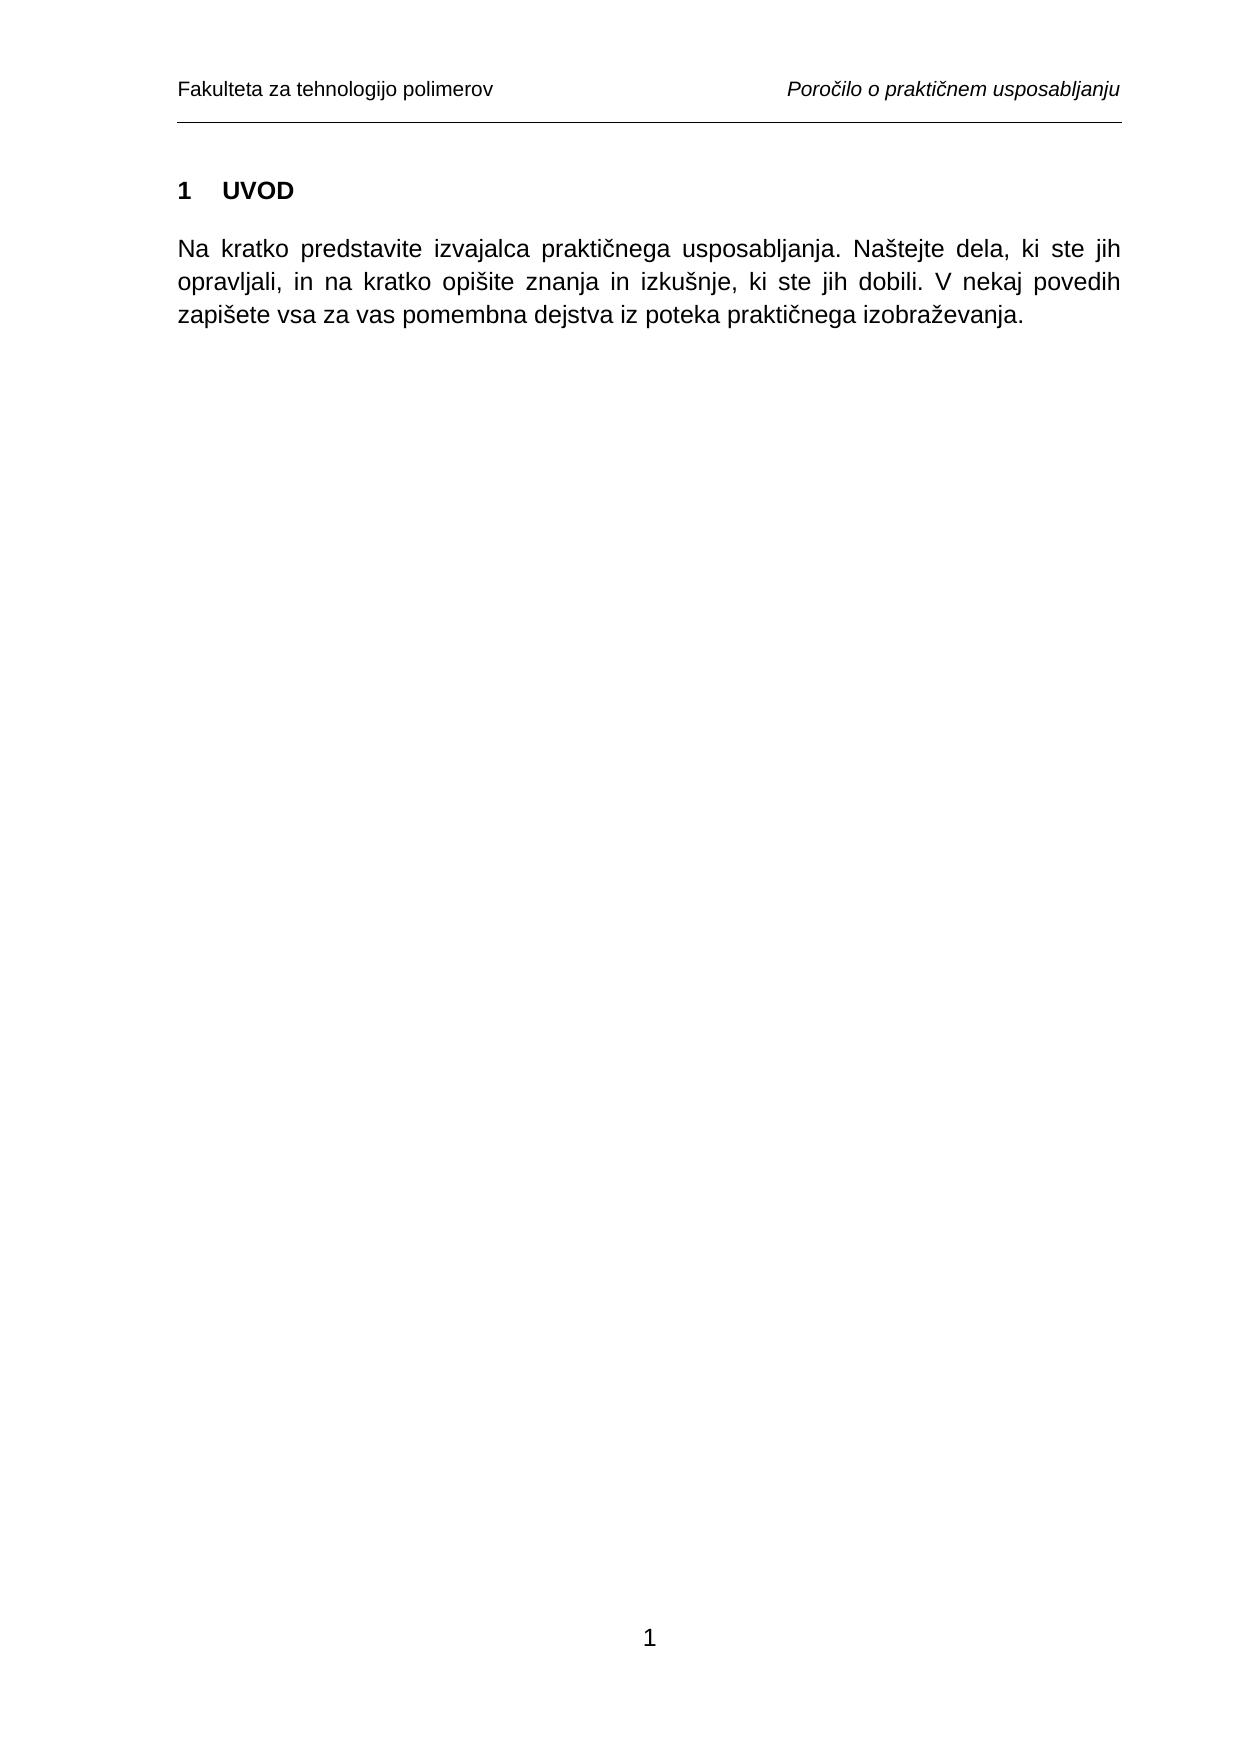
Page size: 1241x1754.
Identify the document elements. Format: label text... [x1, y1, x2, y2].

text UVOD [177, 176, 1122, 204]
text Na kratko predstavite izvajalca praktičnega usposabljanja. Naštejte dela, ki ste jih opravljali, in na kratko opišite znanja in izkušnje, ki ste jih dobili. V nekaj povedih zapišete vsa za vas pomembna dejstva iz poteka praktičnega izobraževanja. [177, 234, 1122, 329]
